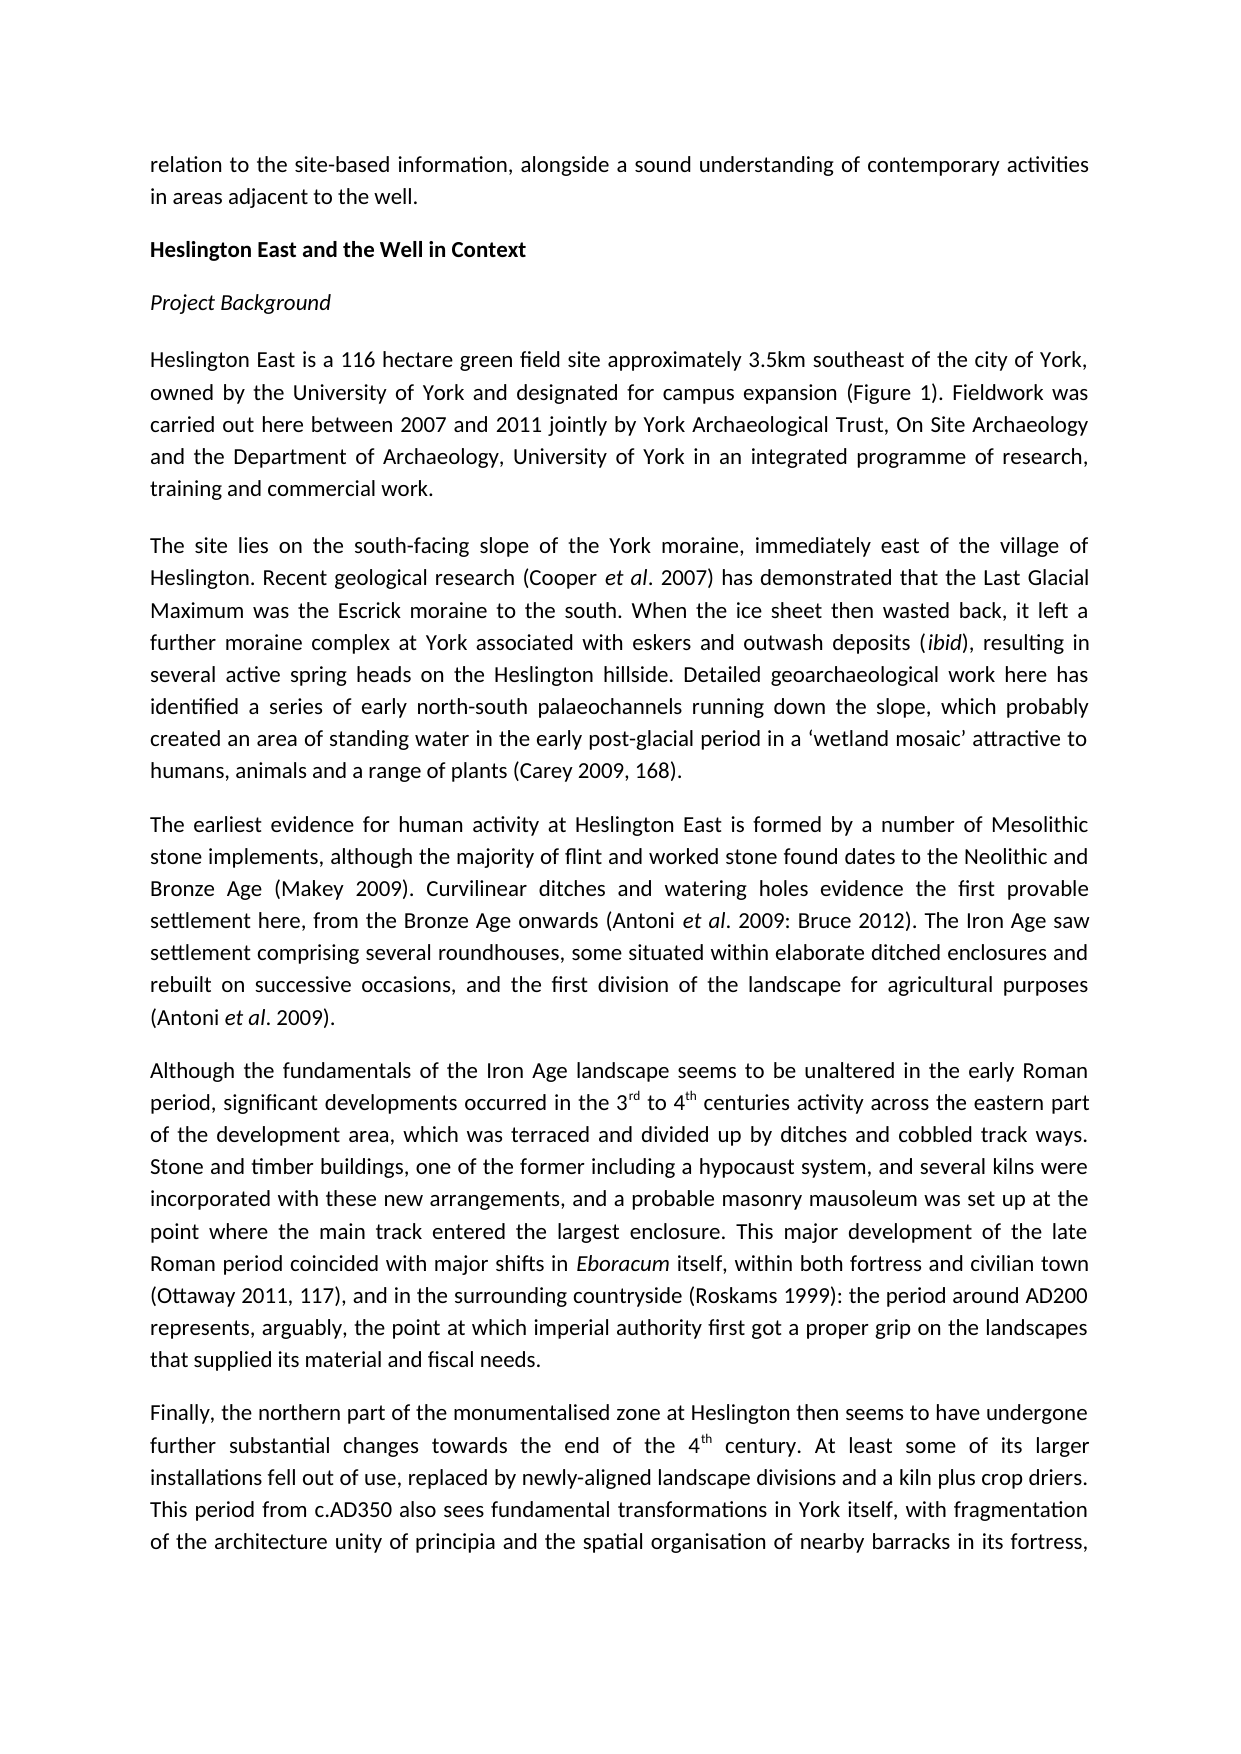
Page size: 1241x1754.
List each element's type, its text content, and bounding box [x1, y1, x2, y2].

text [150, 150, 1090, 210]
text The site lies on the south-facing slope of the York moraine, immediately east of the village of Heslington. Recent geological research (Cooper et al. 2007) has demonstrated that the Last Glacial Maximum was the Escrick moraine to the south. When the ice sheet then wasted back, it left a further moraine complex at York associated with eskers and outwash deposits (ibid), resulting in several active spring heads on the Heslington hillside. Detailed geoarchaeological work here has identified a series of early north-south palaeochannels running down the slope, which probably created an area of standing water in the early post-glacial period in a ‘wetland mosaic’ attractive to humans, animals and a range of plants (Carey 2009, 168). [150, 531, 1090, 785]
text Although the fundamentals of the Iron Age landscape seems to be unaltered in the early Roman period, significant developments occurred in the 3rd to 4th centuries activity across the eastern part of the development area, which was terraced and divided up by ditches and cobbled track ways. Stone and timber buildings, one of the former including a hypocaust system, and several kilns were incorporated with these new arrangements, and a probable masonry mausoleum was set up at the point where the main track entered the largest enclosure. This major development of the late Roman period coincided with major shifts in Eboracum itself, within both fortress and civilian town (Ottaway 2011, 117), and in the surrounding countryside (Roskams 1999): the period around AD200 represents, arguably, the point at which imperial authority first got a proper grip on the landscapes that supplied its material and fiscal needs. [150, 1056, 1090, 1373]
text Heslington East is a 116 hectare green field site approximately 3.5km southeast of the city of York, owned by the University of York and designated for campus expansion (Figure 1). Fieldwork was carried out here between 2007 and 2011 jointly by York Archaeological Trust, On Site Archaeology and the Department of Archaeology, University of York in an integrated programme of research, training and commercial work. [150, 345, 1090, 502]
text Project Background [150, 288, 1090, 316]
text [150, 1398, 1090, 1555]
text Heslington East and the Well in Context [150, 235, 1090, 263]
text The earliest evidence for human activity at Heslington East is formed by a number of Mesolithic stone implements, although the majority of flint and worked stone found dates to the Neolithic and Bronze Age (Makey 2009). Curvilinear ditches and watering holes evidence the first provable settlement here, from the Bronze Age onwards (Antoni et al. 2009: Bruce 2012). The Iron Age saw settlement comprising several roundhouses, some situated within elaborate ditched enclosures and rebuilt on successive occasions, and the first division of the landscape for agricultural purposes (Antoni et al. 2009). [150, 810, 1090, 1031]
